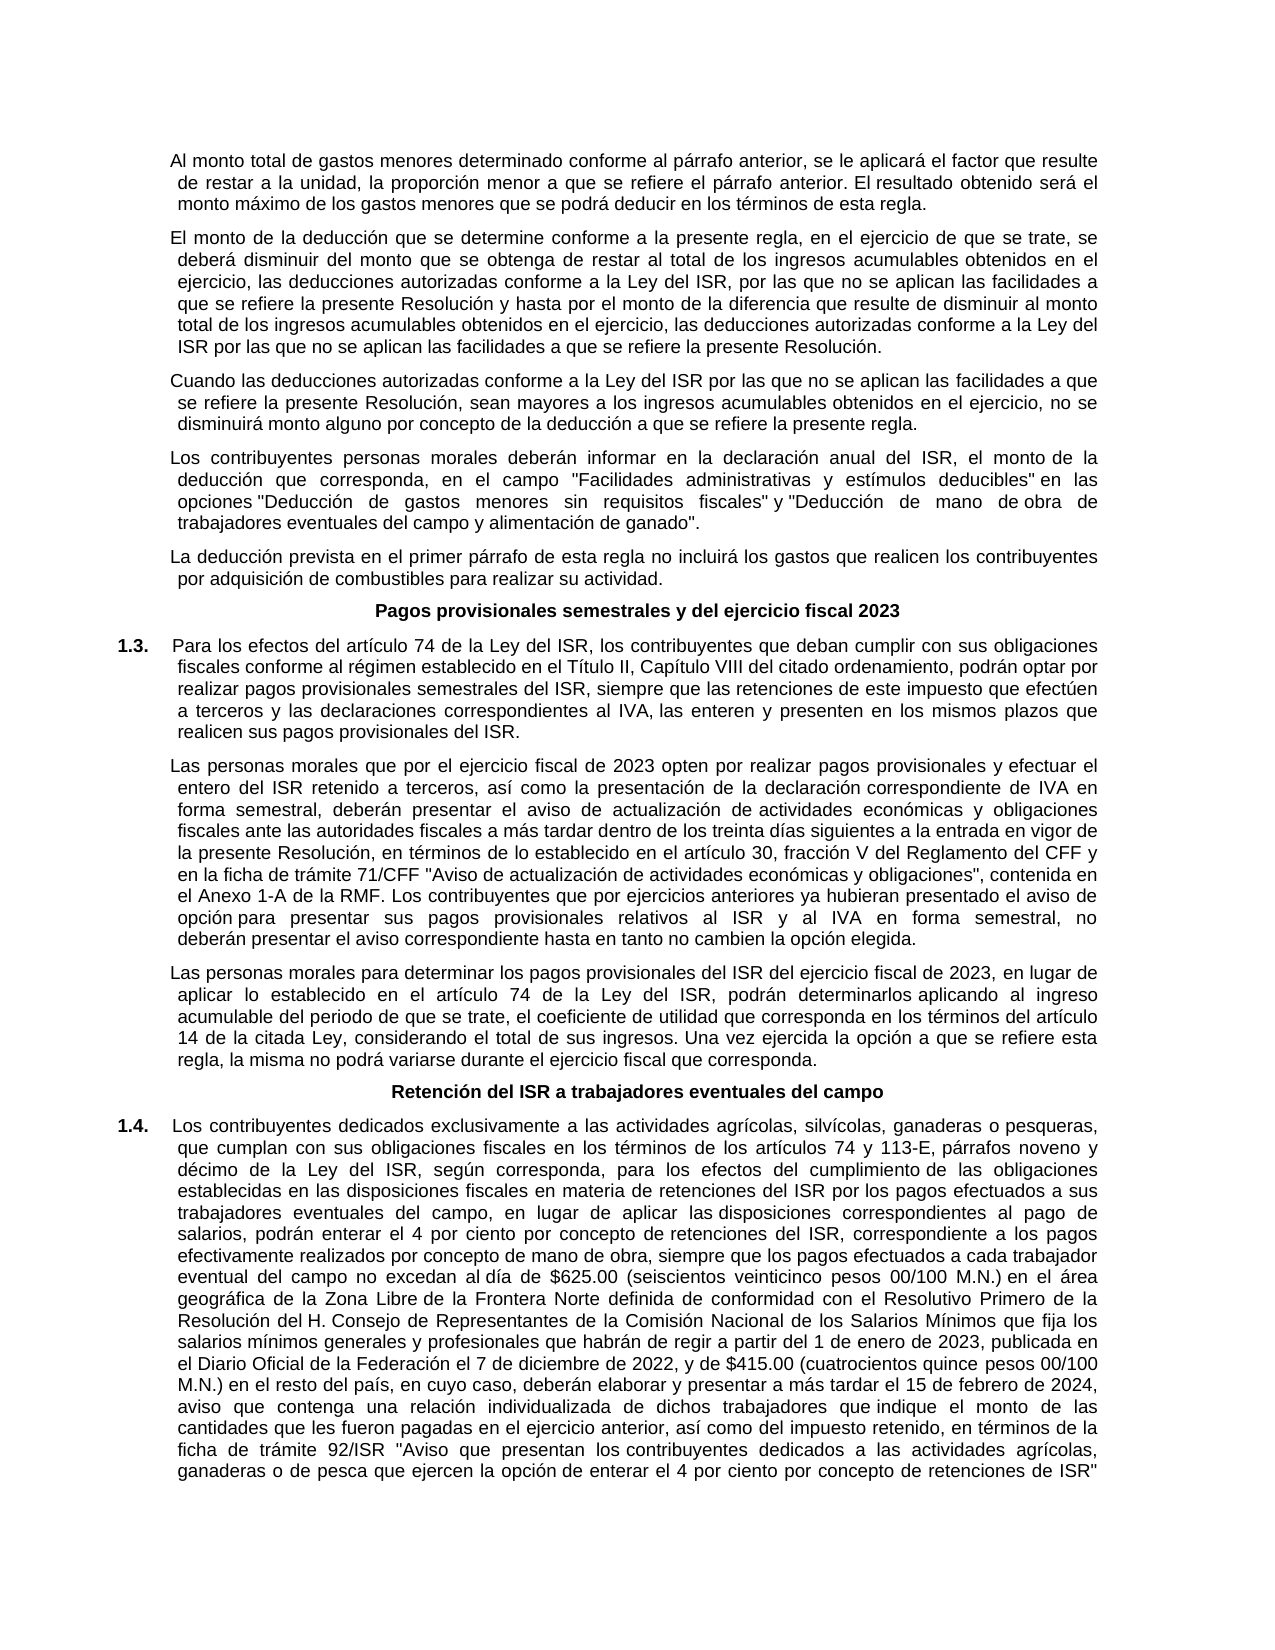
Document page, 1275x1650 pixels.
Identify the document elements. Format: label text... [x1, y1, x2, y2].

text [117, 1113, 1098, 1482]
text Retención del ISR a trabajadores eventuales del campo [177, 1081, 1098, 1102]
text Cuando las deducciones autorizadas conforme a la Ley del ISR por las que no se aplican las facilidades a que se refiere la presente Resolución, sean mayores a los ingresos acumulables obtenidos en el ejercicio, no se disminuirá monto alguno por concepto de la deducción a que se refiere la presente regla. [117, 367, 1098, 434]
text La deducción prevista en el primer párrafo de esta regla no incluirá los gastos que realicen los contribuyentes por adquisición de combustibles para realizar su actividad. [117, 544, 1098, 590]
text Las personas morales para determinar los pagos provisionales del ISR del ejercicio fiscal de 2023, en lugar de aplicar lo establecido en el artículo 74 de la Ley del ISR, podrán determinarlos aplicando al ingreso acumulable del periodo de que se trate, el coeficiente de utilidad que corresponda en los términos del artículo 14 de la citada Ley, considerando el total de sus ingresos. Una vez ejercida la opción a que se refiere esta regla, la misma no podrá variarse durante el ejercicio fiscal que corresponda. [117, 960, 1098, 1070]
text Las personas morales que por el ejercicio fiscal de 2023 opten por realizar pagos provisionales y efectuar el entero del ISR retenido a terceros, así como la presentación de la declaración correspondiente de IVA en forma semestral, deberán presentar el aviso de actualización de actividades económicas y obligaciones fiscales ante las autoridades fiscales a más tardar dentro de los treinta días siguientes a la entrada en vigor de la presente Resolución, en términos de lo establecido en el artículo 30, fracción V del Reglamento del CFF y en la ficha de trámite 71/CFF "Aviso de actualización de actividades económicas y obligaciones", contenida en el Anexo 1-A de la RMF. Los contribuyentes que por ejercicios anteriores ya hubieran presentado el aviso de opción para presentar sus pagos provisionales relativos al ISR y al IVA en forma semestral, no deberán presentar el aviso correspondiente hasta en tanto no cambien la opción elegida. [117, 753, 1098, 949]
text Pagos provisionales semestrales y del ejercicio fiscal 2023 [177, 600, 1098, 622]
text Al monto total de gastos menores determinado conforme al párrafo anterior, se le aplicará el factor que resulte de restar a la unidad, la proporción menor a que se refiere el párrafo anterior. El resultado obtenido será el monto máximo de los gastos menores que se podrá deducir en los términos de esta regla. [117, 148, 1098, 215]
text 1.3. Para los efectos del artículo 74 de la Ley del ISR, los contribuyentes que deban cumplir con sus obligaciones fiscales conforme al régimen establecido en el Título II, Capítulo VIII del citado ordenamiento, podrán optar por realizar pagos provisionales semestrales del ISR, siempre que las retenciones de este impuesto que efectúen a terceros y las declaraciones correspondientes al IVA, las enteren y presenten en los mismos plazos que realicen sus pagos provisionales del ISR. [117, 632, 1098, 743]
text El monto de la deducción que se determine conforme a la presente regla, en el ejercicio de que se trate, se deberá disminuir del monto que se obtenga de restar al total de los ingresos acumulables obtenidos en el ejercicio, las deducciones autorizadas conforme a la Ley del ISR, por las que no se aplican las facilidades a que se refiere la presente Resolución y hasta por el monto de la diferencia que resulte de disminuir al monto total de los ingresos acumulables obtenidos en el ejercicio, las deducciones autorizadas conforme a la Ley del ISR por las que no se aplican las facilidades a que se refiere la presente Resolución. [117, 225, 1098, 357]
text Los contribuyentes personas morales deberán informar en la declaración anual del ISR, el monto de la deducción que corresponda, en el campo "Facilidades administrativas y estímulos deducibles" en las opciones "Deducción de gastos menores sin requisitos fiscales" y "Deducción de mano de obra de trabajadores eventuales del campo y alimentación de ganado". [117, 445, 1098, 534]
